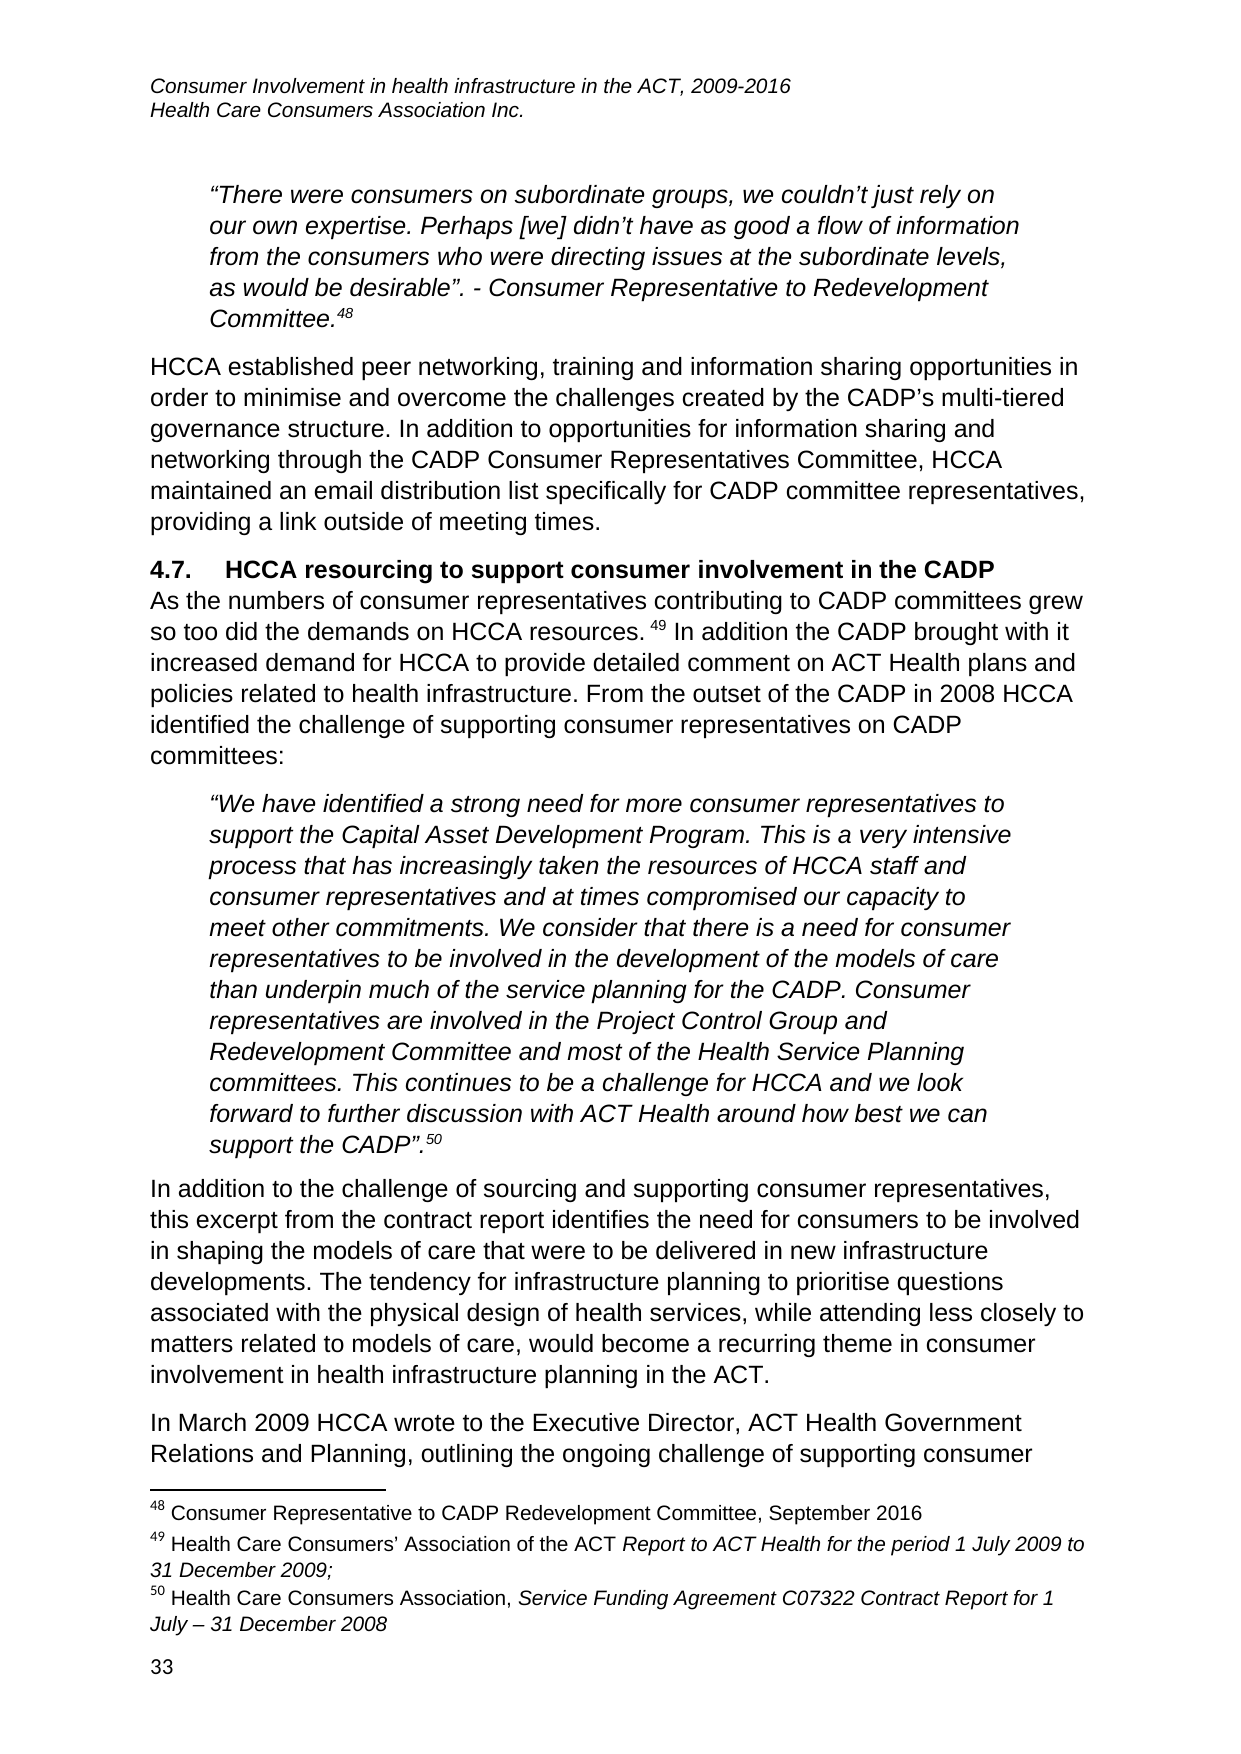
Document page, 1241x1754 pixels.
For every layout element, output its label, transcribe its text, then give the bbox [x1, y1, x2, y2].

text As the numbers of consumer representatives contributing to CADP committees grew so too did the demands on HCCA resources. In addition the CADP brought with it increased demand for HCCA to provide detailed comment on ACT Health plans and policies related to health infrastructure. From the outset of the CADP in 2008 HCCA identified the challenge of supporting consumer representatives on CADP committees: [150, 586, 1090, 770]
text “There were consumers on subordinate groups, we couldn’t just rely on our own expertise. Perhaps [we] didn’t have as good a flow of information from the consumers who were directing issues at the subordinate levels, as would be desirable”. - Consumer Representative to Redevelopment Committee. [209, 180, 1031, 333]
subtitle 4.7. HCCA resourcing to support consumer involvement in the CADP [150, 555, 1090, 584]
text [150, 1408, 1090, 1468]
text In addition to the challenge of sourcing and supporting consumer representatives, this excerpt from the contract report identifies the need for consumers to be involved in shaping the models of care that were to be delivered in new infrastructure developments. The tendency for infrastructure planning to prioritise questions associated with the physical design of health services, while attending less closely to matters related to models of care, would become a recurring theme in consumer involvement in health infrastructure planning in the ACT. [150, 1174, 1090, 1389]
text “We have identified a strong need for more consumer representatives to support the Capital Asset Development Program. This is a very intensive process that has increasingly taken the resources of HCCA staff and consumer representatives and at times compromised our capacity to meet other commitments. We consider that there is a need for consumer representatives to be involved in the development of the models of care than underpin much of the service planning for the CADP. Consumer representatives are involved in the Project Control Group and Redevelopment Committee and most of the Health Service Planning committees. This continues to be a challenge for HCCA and we look forward to further discussion with ACT Health around how best we can support the CADP”. [209, 789, 1031, 1159]
text HCCA established peer networking, training and information sharing opportunities in order to minimise and overcome the challenges created by the CADP’s multi-tiered governance structure. In addition to opportunities for information sharing and networking through the CADP Consumer Representatives Committee, HCCA maintained an email distribution list specifically for CADP committee representatives, providing a link outside of meeting times. [150, 352, 1090, 536]
